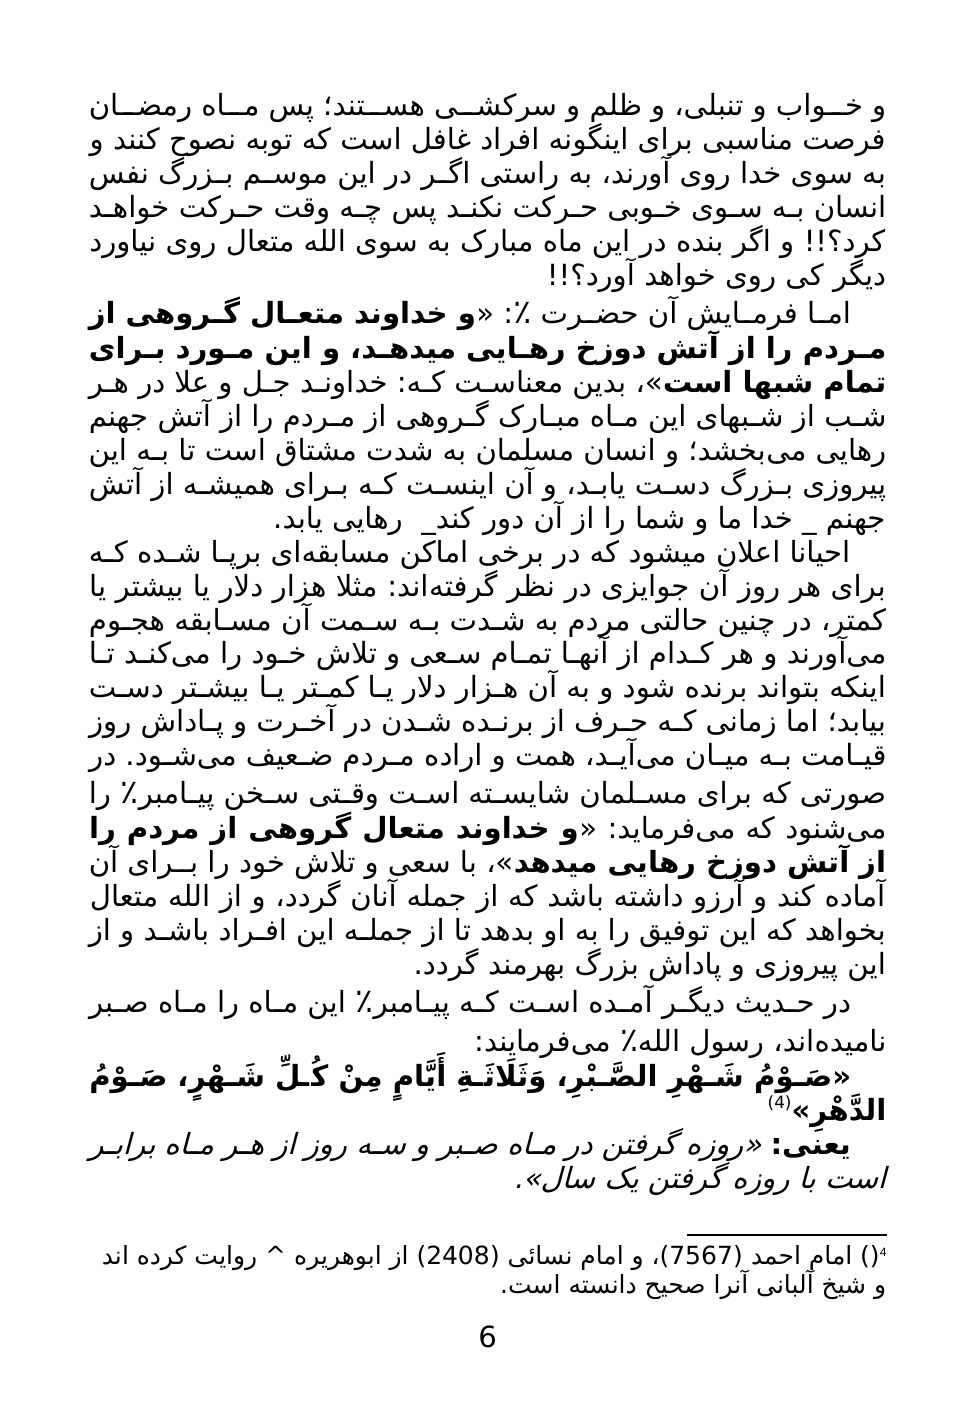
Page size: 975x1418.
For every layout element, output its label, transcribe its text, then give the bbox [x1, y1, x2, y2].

text «صَوْمُ شَهْرِ الصَّبْرِ، وَثَلَاثَةِ أَيَّامٍ مِنْ كُلِّ شَهْرٍ، صَوْمُ الدَّهْرِ»() [89, 1059, 886, 1127]
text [89, 89, 886, 292]
text در حدیث دیگر آمده است که پیامبر٪ این ماه را ماه صبر نامیده‌اند، رسول الله٪ می‌فرمایند: [89, 981, 886, 1059]
text اما فرمایش آن حضرت ٪: «و خداوند متعال گروهی از مردم را از آتش دوزخ رهایی میدهد، و این مورد برای تمام شبها است»، بدین معناست که: خداوند جل و علا در هر شب از شبهای این ماه مبارک گروهی از مردم را از آتش جهنم رهایی می‌بخشد؛ و انسان مسلمان به شدت مشتاق است تا به این پیروزی بزرگ دست یابد، و آن اینست که برای همیشه از آتش جهنم _ خدا ما و شما را از آن دور کند_ رهایی یابد. [89, 292, 886, 535]
text یعنی: «روزه گرفتن در ماه صبر و سه روز از هر ماه برابر است با روزه گرفتن یک سال». [89, 1127, 886, 1195]
text احیانا اعلان میشود که در برخی اماکن مسابقه‌ای برپا شده که برای هر روز آن جوایزی در نظر گرفته‌اند: مثلا هزار دلار یا بیشتر یا کمتر، در چنین حالتی مردم به شدت به سمت آن مسابقه هجوم می‌آورند و هر کدام از آنها تمام سعی و تلاش خود را می‌کند تا اینکه بتواند برنده شود و به آن هزار دلار یا کمتر یا بیشتر دست بیابد؛ اما زمانی که حرف از برنده شدن در آخرت و پاداش روز قیامت به میان می‌آید، همت و اراده مردم ضعیف می‌شود. در صورتی که برای مسلمان شایسته است وقتی سخن پیامبر٪ را می‌شنود که می‌فرماید: «و خداوند متعال گروهی از مردم را از آتش دوزخ رهایی میدهد»، با سعی و تلاش خود را برای آن آماده کند و آرزو داشته باشد که از جمله آنان گردد، و از الله متعال بخواهد که این توفیق را به او بدهد تا از جمله این افراد باشد و از این پیروزی و پاداش بزرگ بهرمند گردد. [89, 535, 886, 981]
